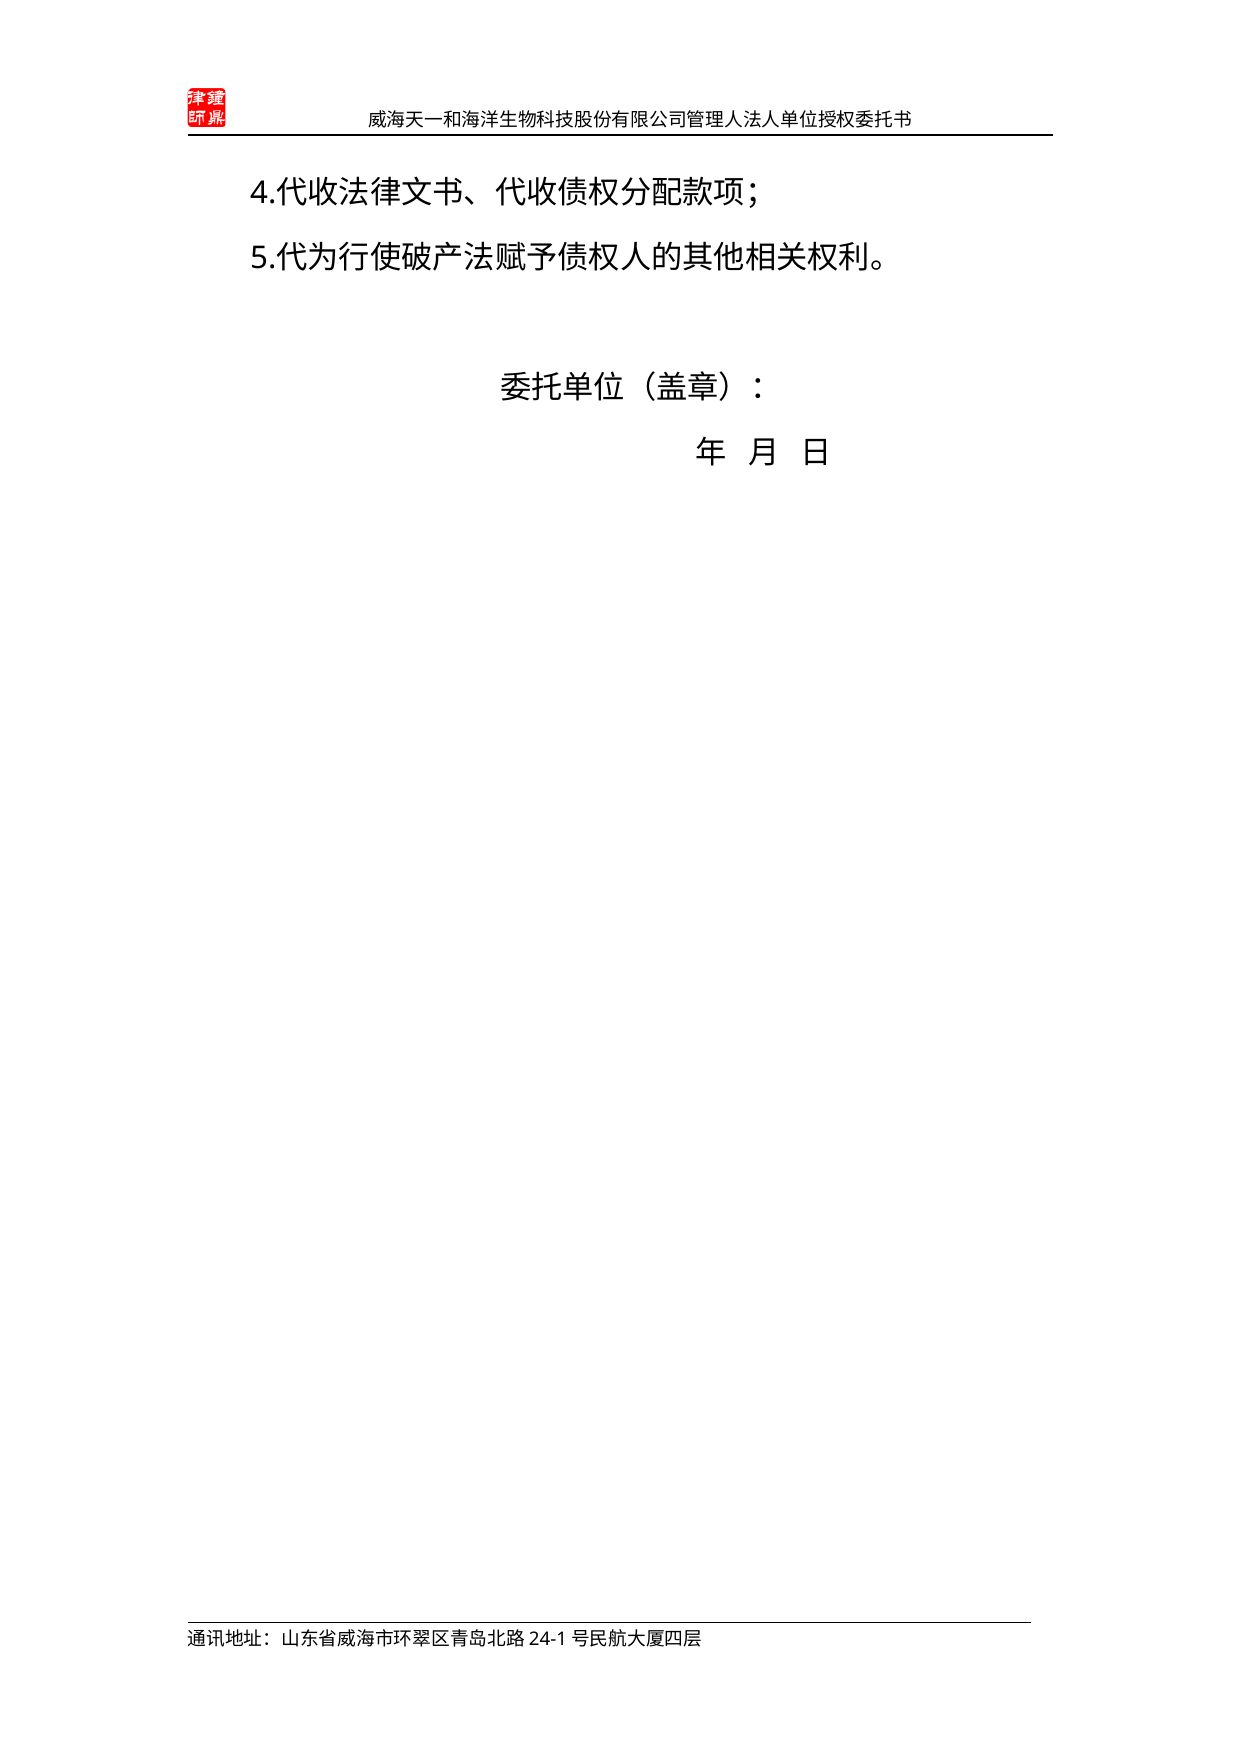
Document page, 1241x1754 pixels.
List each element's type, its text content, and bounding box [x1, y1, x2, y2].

text 4.代收法律文书、代收债权分配款项； [187, 157, 1053, 222]
picture [187, 88, 226, 127]
text 委托单位（盖章）： [187, 352, 1053, 417]
text 年 月 日 [187, 417, 1053, 482]
text 5.代为行使破产法赋予债权人的其他相关权利。 [187, 222, 1053, 287]
